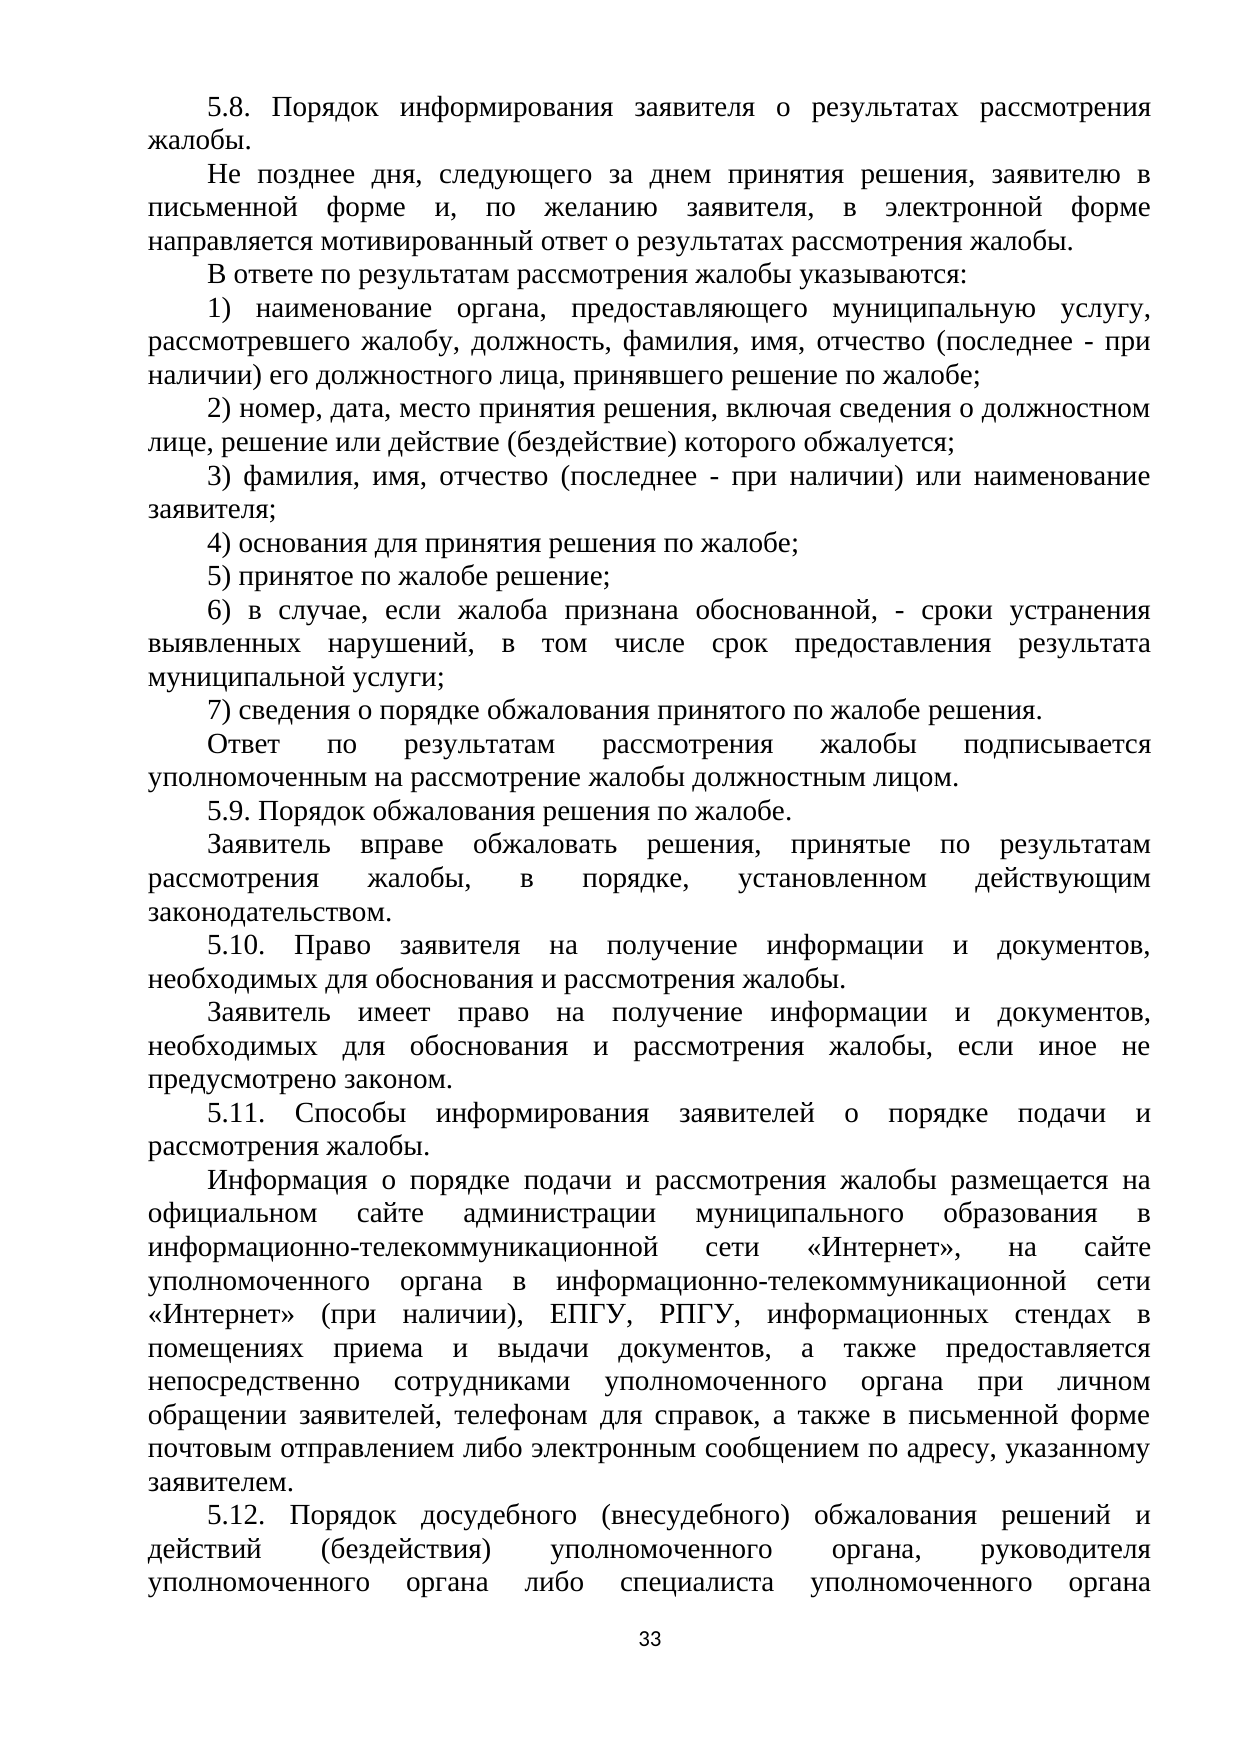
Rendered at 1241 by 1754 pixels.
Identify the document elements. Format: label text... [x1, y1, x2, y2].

text 1) наименование органа, предоставляющего муниципальную услугу, рассмотревшего жалобу, должность, фамилия, имя, отчество (последнее - при наличии) его должностного лица, принявшего решение по жалобе; [148, 290, 1152, 391]
text Не позднее дня, следующего за днем принятия решения, заявителю в письменной форме и, по желанию заявителя, в электронной форме направляется мотивированный ответ о результатах рассмотрения жалобы. [148, 156, 1152, 256]
text 3) фамилия, имя, отчество (последнее - при наличии) или наименование заявителя; [148, 458, 1152, 525]
text 5.10. Право заявителя на получение информации и документов, необходимых для обоснования и рассмотрения жалобы. [148, 927, 1152, 994]
text 7) сведения о порядке обжалования принятого по жалобе решения. [148, 692, 1152, 726]
text Ответ по результатам рассмотрения жалобы подписывается уполномоченным на рассмотрение жалобы должностным лицом. [148, 726, 1152, 793]
text 5) принятое по жалобе решение; [148, 558, 1152, 592]
text Информация о порядке подачи и рассмотрения жалобы размещается на официальном сайте администрации муниципального образования в информационно-телекоммуникационной сети «Интернет», на сайте уполномоченного органа в информационно-телекоммуникационной сети «Интернет» (при наличии), ЕПГУ, РПГУ, информационных стендах в помещениях приема и выдачи документов, а также предоставляется непосредственно сотрудниками уполномоченного органа при личном обращении заявителей, телефонам для справок, а также в письменной форме почтовым отправлением либо электронным сообщением по адресу, указанному заявителем. [148, 1162, 1152, 1497]
text Заявитель вправе обжаловать решения, принятые по результатам рассмотрения жалобы, в порядке, установленном действующим законодательством. [148, 827, 1152, 927]
text В ответе по результатам рассмотрения жалобы указываются: [148, 256, 1152, 290]
text 6) в случае, если жалоба признана обоснованной, - сроки устранения выявленных нарушений, в том числе срок предоставления результата муниципальной услуги; [148, 592, 1152, 692]
text 4) основания для принятия решения по жалобе; [148, 525, 1152, 558]
text 5.8. Порядок информирования заявителя о результатах рассмотрения жалобы. [148, 89, 1152, 156]
text Заявитель имеет право на получение информации и документов, необходимых для обоснования и рассмотрения жалобы, если иное не предусмотрено законом. [148, 994, 1152, 1095]
text 5.9. Порядок обжалования решения по жалобе. [148, 793, 1152, 827]
text 5.11. Способы информирования заявителей о порядке подачи и рассмотрения жалобы. [148, 1095, 1152, 1162]
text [148, 1497, 1152, 1598]
text 2) номер, дата, место принятия решения, включая сведения о должностном лице, решение или действие (бездействие) которого обжалуется; [148, 391, 1152, 458]
